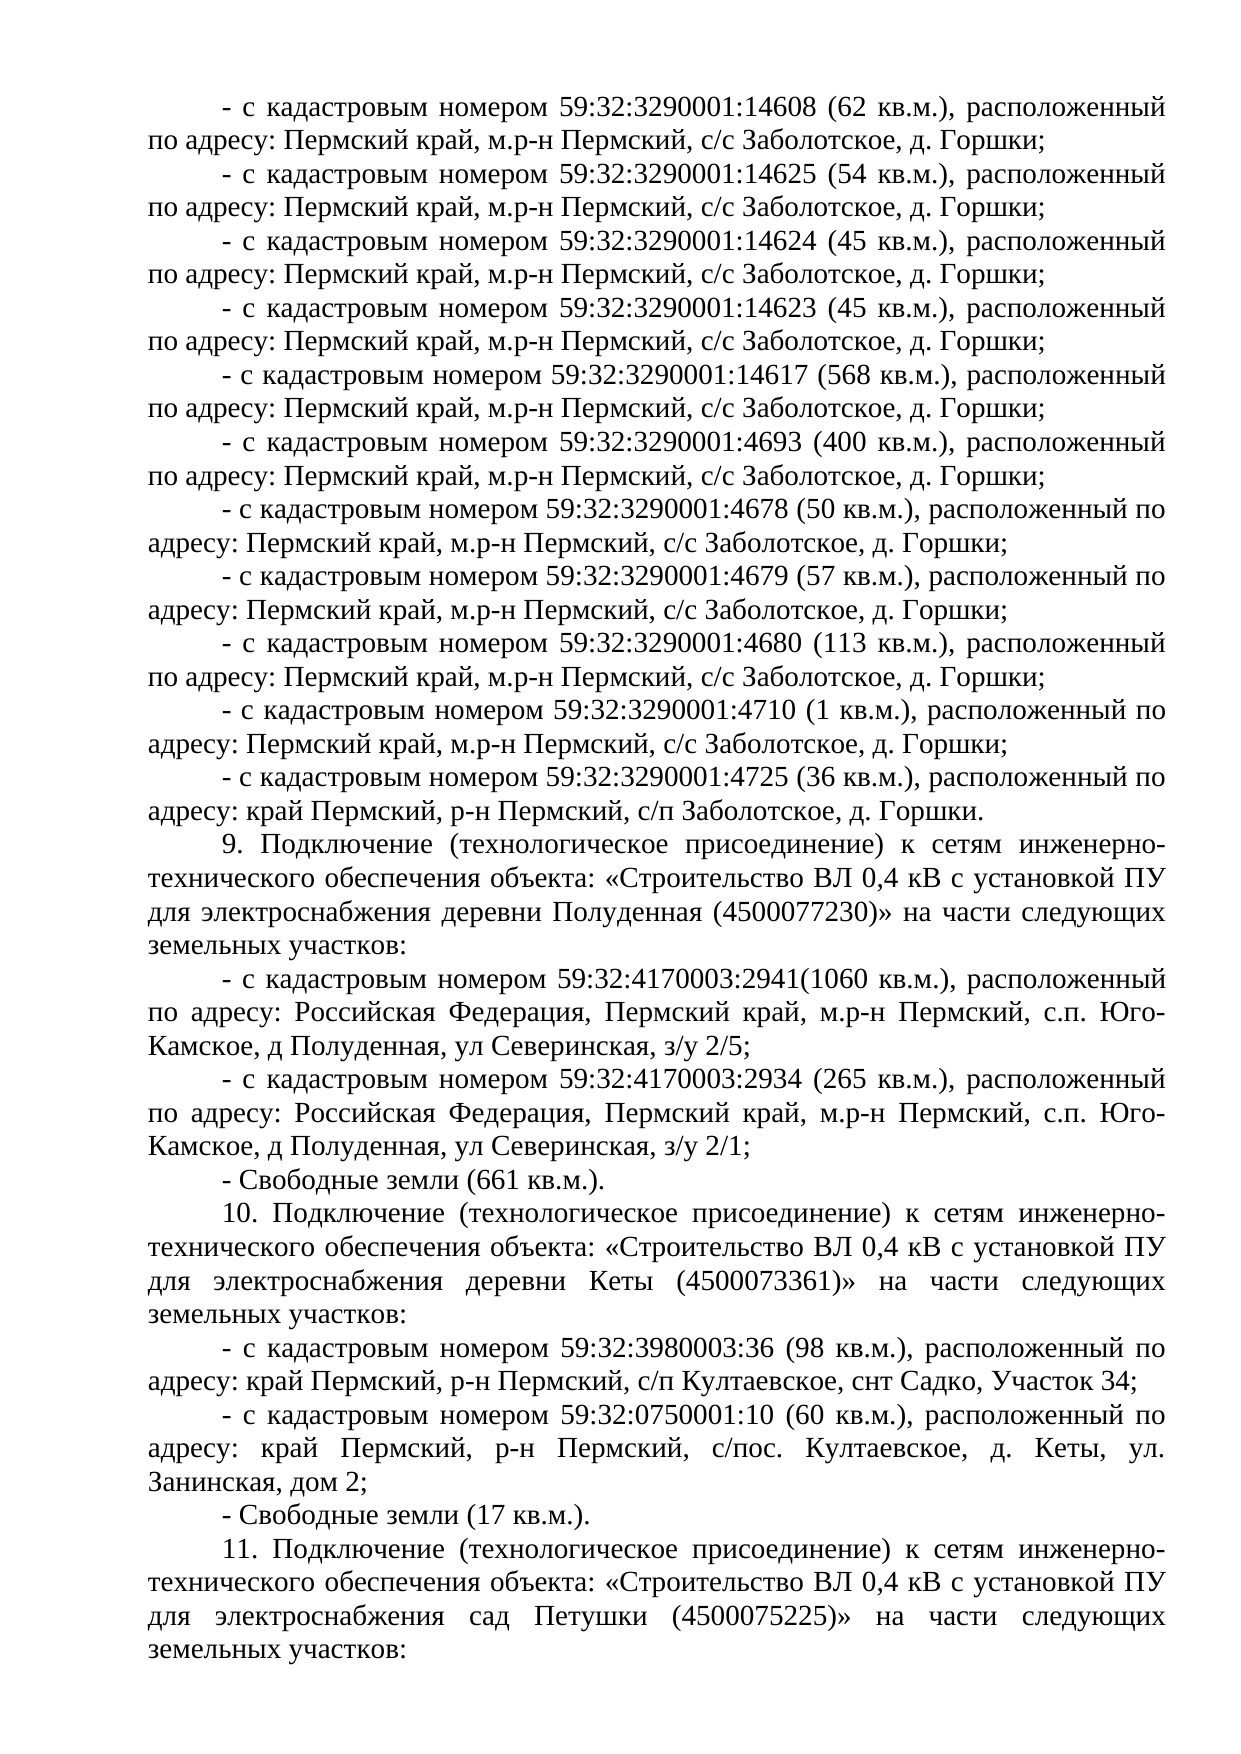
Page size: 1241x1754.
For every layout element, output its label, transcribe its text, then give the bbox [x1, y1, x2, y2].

text - с кадастровым номером 59:32:3290001:4725 (36 кв.м.), расположенный по адресу: край Пермский, р-н Пермский, с/п Заболотское, д. Горшки. [148, 759, 1167, 827]
text - с кадастровым номером 59:32:0750001:10 (60 кв.м.), расположенный по адресу: край Пермский, р-н Пермский, с/пос. Култаевское, д. Кеты, ул. Занинская, дом 2; [148, 1397, 1167, 1497]
text - с кадастровым номером 59:32:3980003:36 (98 кв.м.), расположенный по адресу: край Пермский, р-н Пермский, с/п Култаевское, снт Садко, Участок 34; [148, 1330, 1167, 1397]
text - с кадастровым номером 59:32:3290001:4680 (113 кв.м.), расположенный по адресу: Пермский край, м.р-н Пермский, с/с Заболотское, д. Горшки; [148, 625, 1167, 692]
text - с кадастровым номером 59:32:4170003:2934 (265 кв.м.), расположенный по адресу: Российская Федерация, Пермский край, м.р-н Пермский, с.п. Юго-Камское, д Полуденная, ул Северинская, з/у 2/1; [148, 1061, 1167, 1162]
text - с кадастровым номером 59:32:3290001:4679 (57 кв.м.), расположенный по адресу: Пермский край, м.р-н Пермский, с/с Заболотское, д. Горшки; [148, 558, 1167, 625]
text - с кадастровым номером 59:32:3290001:14625 (54 кв.м.), расположенный по адресу: Пермский край, м.р-н Пермский, с/с Заболотское, д. Горшки; [148, 156, 1167, 223]
text - с кадастровым номером 59:32:4170003:2941(1060 кв.м.), расположенный по адресу: Российская Федерация, Пермский край, м.р-н Пермский, с.п. Юго-Камское, д Полуденная, ул Северинская, з/у 2/5; [148, 961, 1167, 1061]
text - Свободные земли (17 кв.м.). [148, 1497, 1167, 1531]
text - с кадастровым номером 59:32:3290001:14617 (568 кв.м.), расположенный по адресу: Пермский край, м.р-н Пермский, с/с Заболотское, д. Горшки; [148, 357, 1167, 424]
text - с кадастровым номером 59:32:3290001:4710 (1 кв.м.), расположенный по адресу: Пермский край, м.р-н Пермский, с/с Заболотское, д. Горшки; [148, 692, 1167, 759]
text 10. Подключение (технологическое присоединение) к сетям инженерно-технического обеспечения объекта: «Строительство ВЛ 0,4 кВ с установкой ПУ для электроснабжения деревни Кеты (4500073361)» на части следующих земельных участков: [148, 1196, 1167, 1330]
text - с кадастровым номером 59:32:3290001:14624 (45 кв.м.), расположенный по адресу: Пермский край, м.р-н Пермский, с/с Заболотское, д. Горшки; [148, 223, 1167, 290]
text - с кадастровым номером 59:32:3290001:14608 (62 кв.м.), расположенный по адресу: Пермский край, м.р-н Пермский, с/с Заболотское, д. Горшки; [148, 89, 1167, 156]
text - с кадастровым номером 59:32:3290001:4678 (50 кв.м.), расположенный по адресу: Пермский край, м.р-н Пермский, с/с Заболотское, д. Горшки; [148, 491, 1167, 558]
text - с кадастровым номером 59:32:3290001:14623 (45 кв.м.), расположенный по адресу: Пермский край, м.р-н Пермский, с/с Заболотское, д. Горшки; [148, 290, 1167, 357]
text - Свободные земли (661 кв.м.). [148, 1162, 1167, 1196]
text 11. Подключение (технологическое присоединение) к сетям инженерно-технического обеспечения объекта: «Строительство ВЛ 0,4 кВ с установкой ПУ для электроснабжения сад Петушки (4500075225)» на части следующих земельных участков: [148, 1531, 1167, 1665]
text - с кадастровым номером 59:32:3290001:4693 (400 кв.м.), расположенный по адресу: Пермский край, м.р-н Пермский, с/с Заболотское, д. Горшки; [148, 424, 1167, 491]
text 9. Подключение (технологическое присоединение) к сетям инженерно-технического обеспечения объекта: «Строительство ВЛ 0,4 кВ с установкой ПУ для электроснабжения деревни Полуденная (4500077230)» на части следующих земельных участков: [148, 827, 1167, 961]
